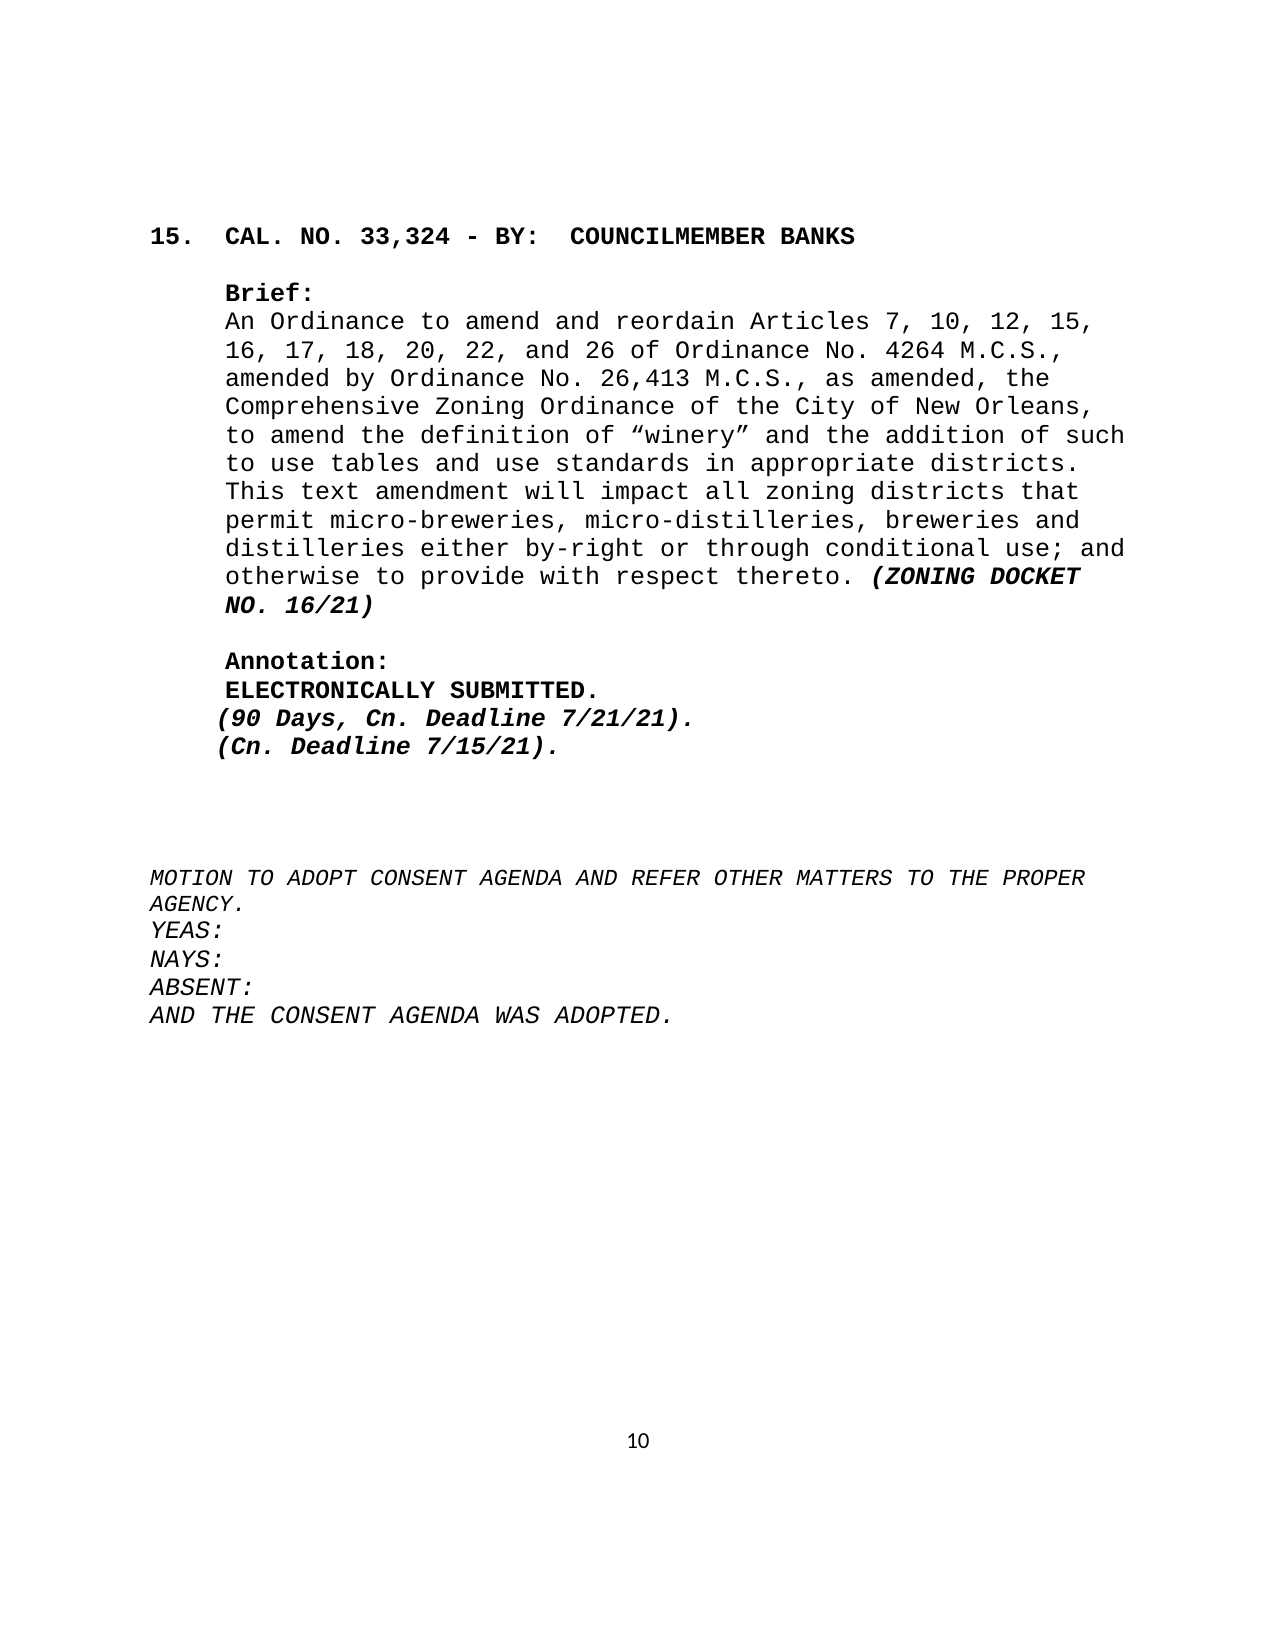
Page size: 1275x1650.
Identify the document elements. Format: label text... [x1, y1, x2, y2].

list CAL. NO. 33,324 - BY: COUNCILMEMBER BANKS [150, 224, 1125, 252]
text ABSENT: [150, 974, 1125, 1003]
text (90 Days, Cn. Deadline 7/21/21). [150, 706, 1125, 734]
text AND THE CONSENT AGENDA WAS ADOPTED. [150, 1003, 1125, 1031]
text Brief: [150, 281, 1125, 309]
text (Cn. Deadline 7/15/21). [150, 734, 1125, 762]
text ELECTRONICALLY SUBMITTED. [150, 677, 1125, 706]
text Annotation: [150, 649, 1125, 677]
text YEAS: [150, 918, 1125, 946]
text NAYS: [150, 946, 1125, 974]
text MOTION TO ADOPT CONSENT AGENDA AND REFER OTHER MATTERS TO THE PROPER AGENCY. [150, 866, 1125, 918]
text An Ordinance to amend and reordain Articles 7, 10, 12, 15, 16, 17, 18, 20, 22, and 26 of Ordinance No. 4264 M.C.S., amended by Ordinance No. 26,413 M.C.S., as amended, the Comprehensive Zoning Ordinance of the City of New Orleans, to amend the definition of “winery” and the addition of such to use tables and use standards in appropriate districts. This text amendment will impact all zoning districts that permit micro-breweries, micro-distilleries, breweries and distilleries either by-right or through conditional use; and otherwise to provide with respect thereto. (ZONING DOCKET NO. 16/21) [225, 309, 1125, 621]
